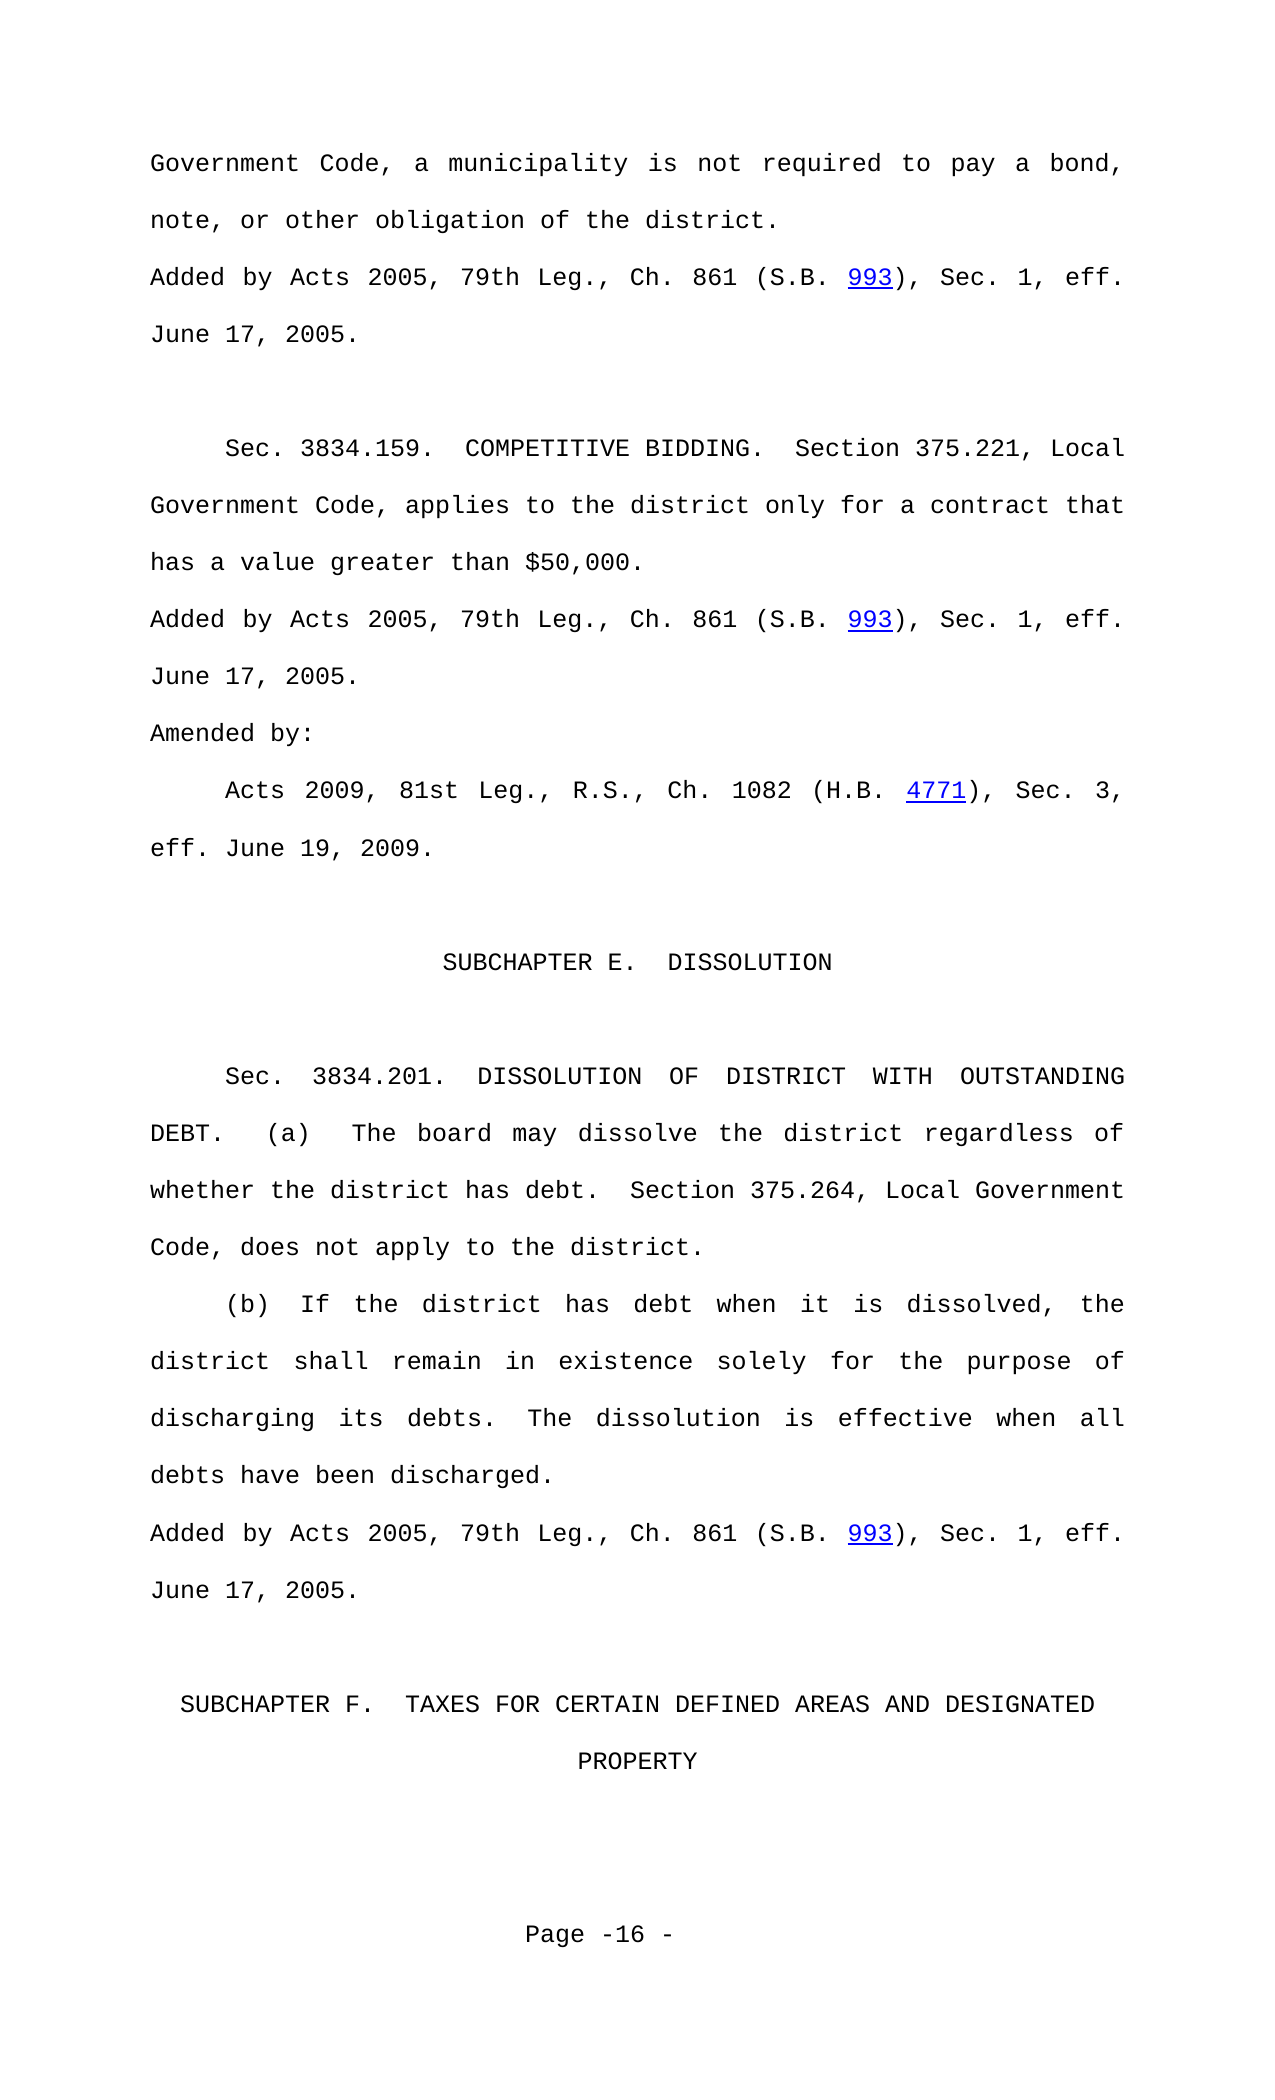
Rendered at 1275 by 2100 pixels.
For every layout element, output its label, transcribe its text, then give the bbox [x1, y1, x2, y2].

text Amended by: [150, 721, 1125, 749]
text (b) If the district has debt when it is dissolved, the district shall remain in existence solely for the purpose of discharging its debts. The dissolution is effective when all debts have been discharged. [150, 1292, 1125, 1491]
text Sec. 3834.201. DISSOLUTION OF DISTRICT WITH OUTSTANDING DEBT. (a) The board may dissolve the district regardless of whether the district has debt. Section 375.264, Local Government Code, does not apply to the district. [150, 1063, 1125, 1263]
text Added by Acts 2005, 79th Leg., Ch. 861 (S.B. 993), Sec. 1, eff. June 17, 2005. [150, 607, 1125, 692]
text Sec. 3834.159. COMPETITIVE BIDDING. Section 375.221, Local Government Code, applies to the district only for a contract that has a value greater than $50,000. [150, 435, 1125, 578]
text SUBCHAPTER F. TAXES FOR CERTAIN DEFINED AREAS AND DESIGNATED PROPERTY [150, 1691, 1125, 1777]
text SUBCHAPTER E. DISSOLUTION [150, 949, 1125, 978]
text Added by Acts 2005, 79th Leg., Ch. 861 (S.B. 993), Sec. 1, eff. June 17, 2005. [150, 264, 1125, 350]
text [150, 150, 1125, 236]
text Acts 2009, 81st Leg., R.S., Ch. 1082 (H.B. 4771), Sec. 3, eff. June 19, 2009. [150, 778, 1125, 863]
text Added by Acts 2005, 79th Leg., Ch. 861 (S.B. 993), Sec. 1, eff. June 17, 2005. [150, 1520, 1125, 1606]
